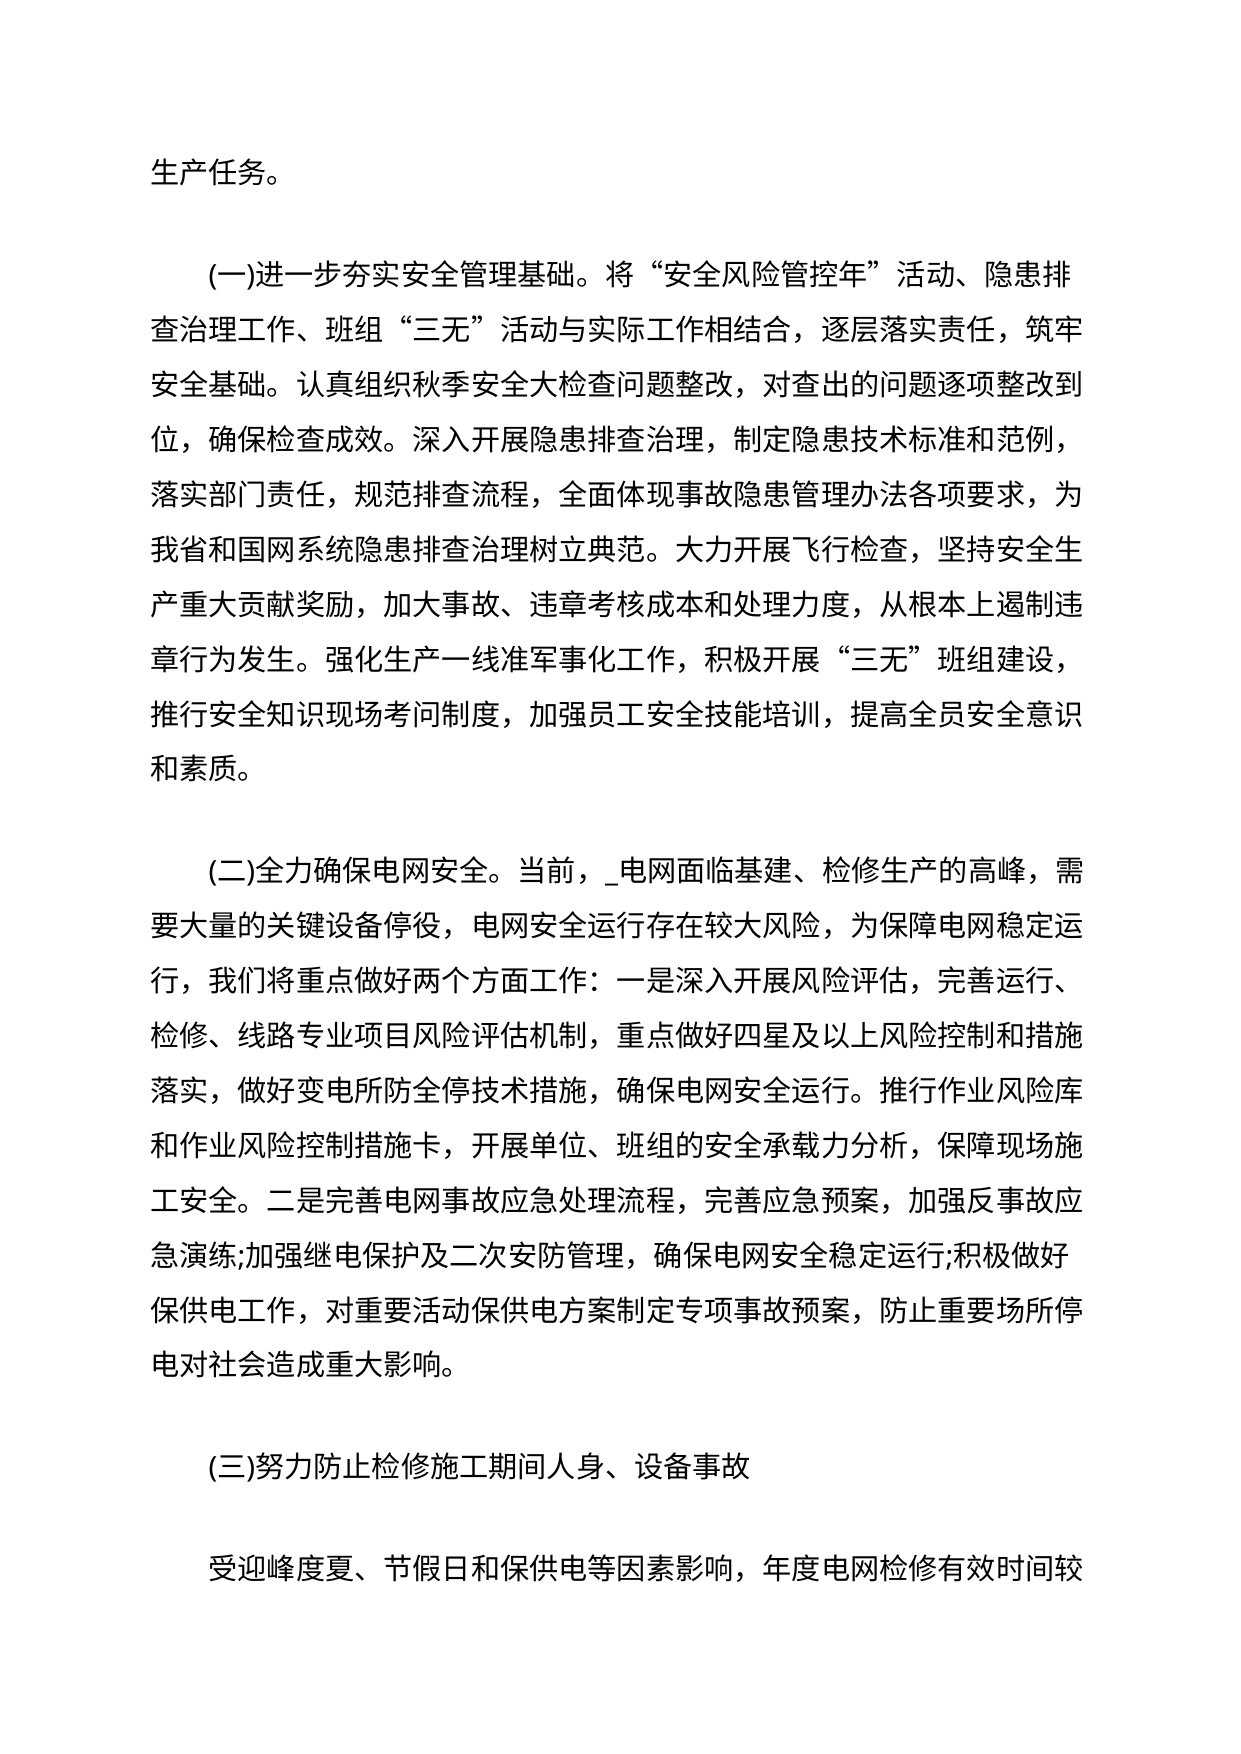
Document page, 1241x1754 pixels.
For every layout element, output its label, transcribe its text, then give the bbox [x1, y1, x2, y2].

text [150, 150, 1090, 192]
text (二)全力确保电网安全。当前，_电网面临基建、检修生产的高峰，需要大量的关键设备停役，电网安全运行存在较大风险，为保障电网稳定运行，我们将重点做好两个方面工作：一是深入开展风险评估，完善运行、检修、线路专业项目风险评估机制，重点做好四星及以上风险控制和措施落实，做好变电所防全停技术措施，确保电网安全运行。推行作业风险库和作业风险控制措施卡，开展单位、班组的安全承载力分析，保障现场施工安全。二是完善电网事故应急处理流程，完善应急预案，加强反事故应急演练;加强继电保护及二次安防管理，确保电网安全稳定运行;积极做好保供电工作，对重要活动保供电方案制定专项事故预案，防止重要场所停电对社会造成重大影响。 [150, 848, 1090, 1384]
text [150, 1546, 1090, 1588]
text (一)进一步夯实安全管理基础。将“安全风险管控年”活动、隐患排查治理工作、班组“三无”活动与实际工作相结合，逐层落实责任，筑牢安全基础。认真组织秋季安全大检查问题整改，对查出的问题逐项整改到位，确保检查成效。深入开展隐患排查治理，制定隐患技术标准和范例，落实部门责任，规范排查流程，全面体现事故隐患管理办法各项要求，为我省和国网系统隐患排查治理树立典范。大力开展飞行检查，坚持安全生产重大贡献奖励，加大事故、违章考核成本和处理力度，从根本上遏制违章行为发生。强化生产一线准军事化工作，积极开展“三无”班组建设，推行安全知识现场考问制度，加强员工安全技能培训，提高全员安全意识和素质。 [150, 252, 1090, 788]
text (三)努力防止检修施工期间人身、设备事故 [150, 1444, 1090, 1486]
